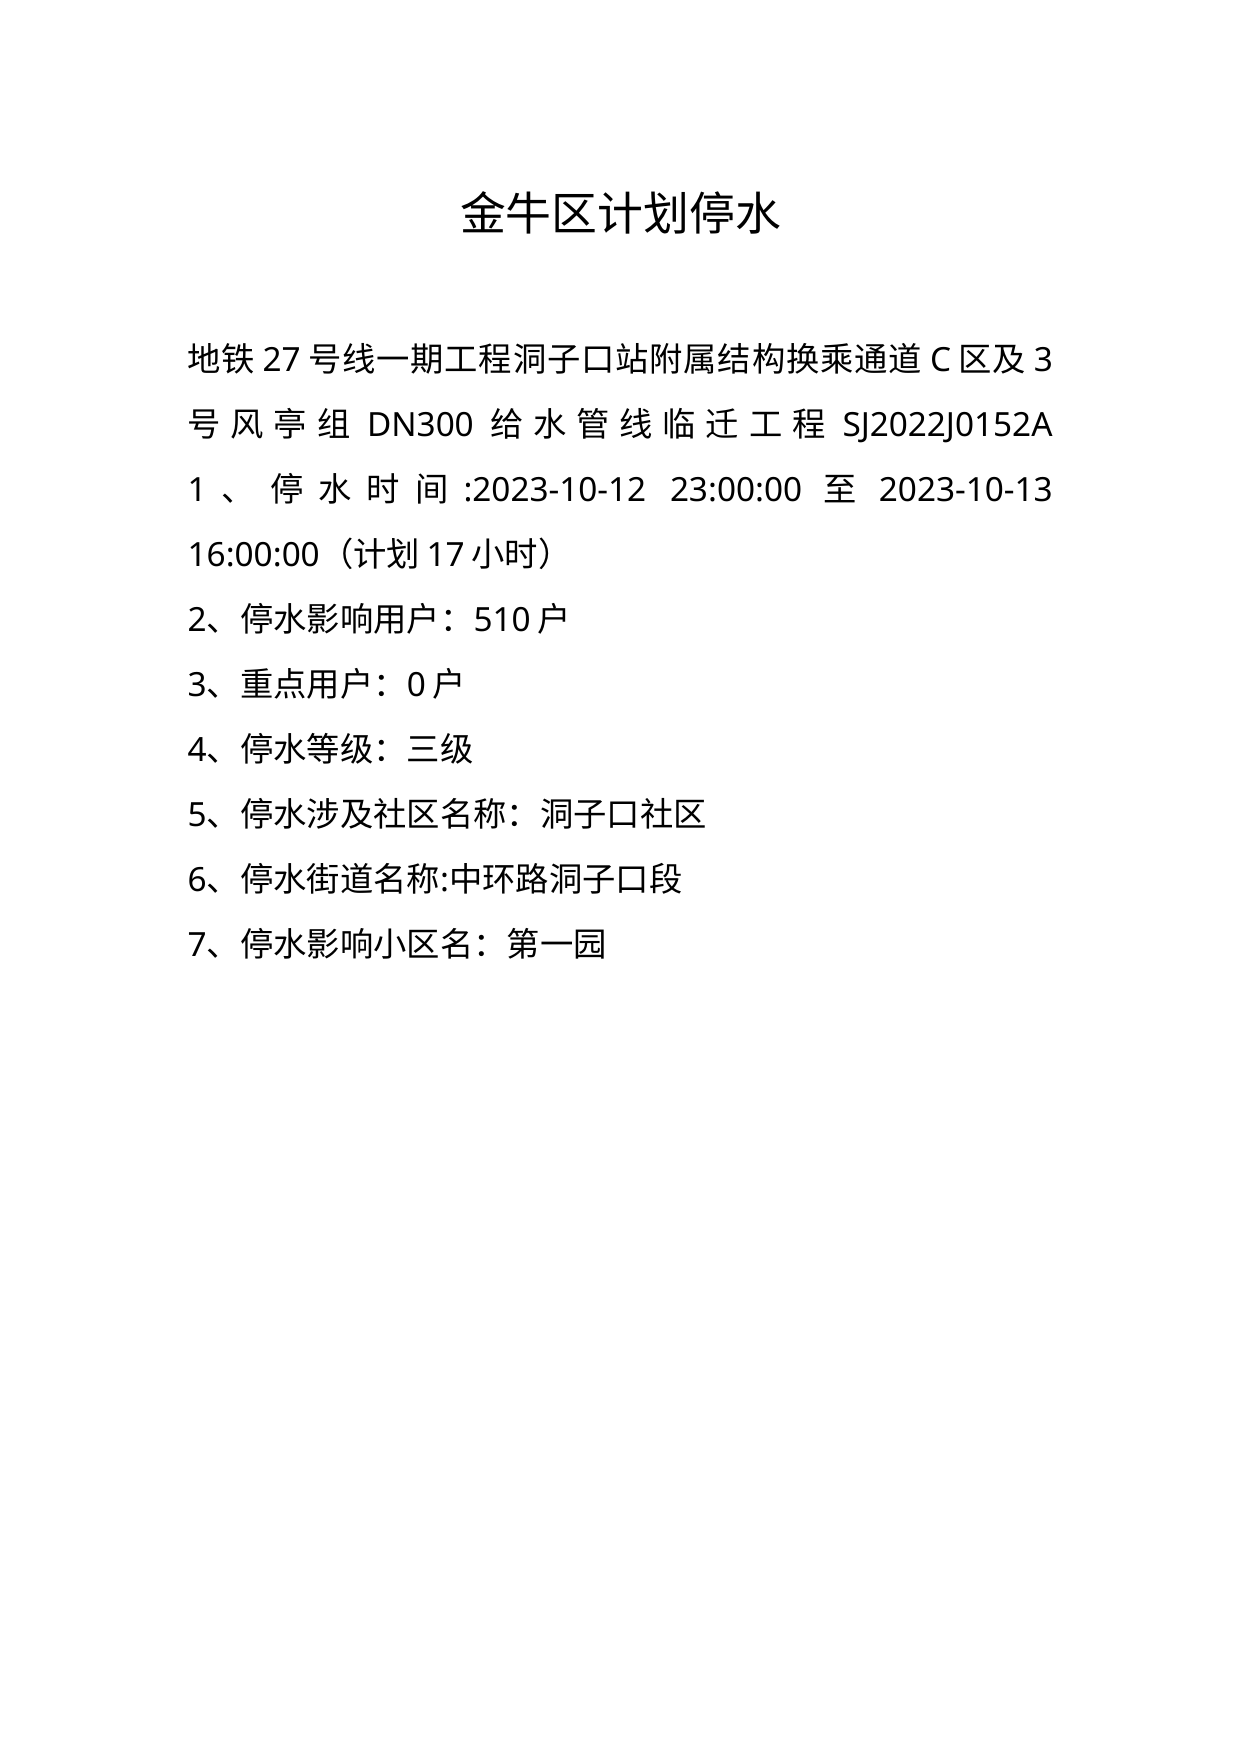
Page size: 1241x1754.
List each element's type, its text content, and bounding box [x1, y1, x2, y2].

text 4、停水等级：三级 [187, 714, 1053, 779]
text 2、停水影响用户：510户 [187, 584, 1053, 649]
text 地铁27号线一期工程洞子口站附属结构换乘通道C区及3号风亭组DN300给水管线临迁工程SJ2022J0152A 1、停水时间:2023-10-12 23:00:00至2023-10-13 16:00:00（计划17小时） [187, 324, 1053, 584]
text 金牛区计划停水 [187, 162, 1053, 259]
text 5、停水涉及社区名称：洞子口社区 [187, 779, 1053, 844]
text 3、重点用户：0户 [187, 649, 1053, 714]
text 6、停水街道名称:中环路洞子口段 [187, 844, 1053, 909]
text 7、停水影响小区名：第一园 [187, 909, 1053, 974]
